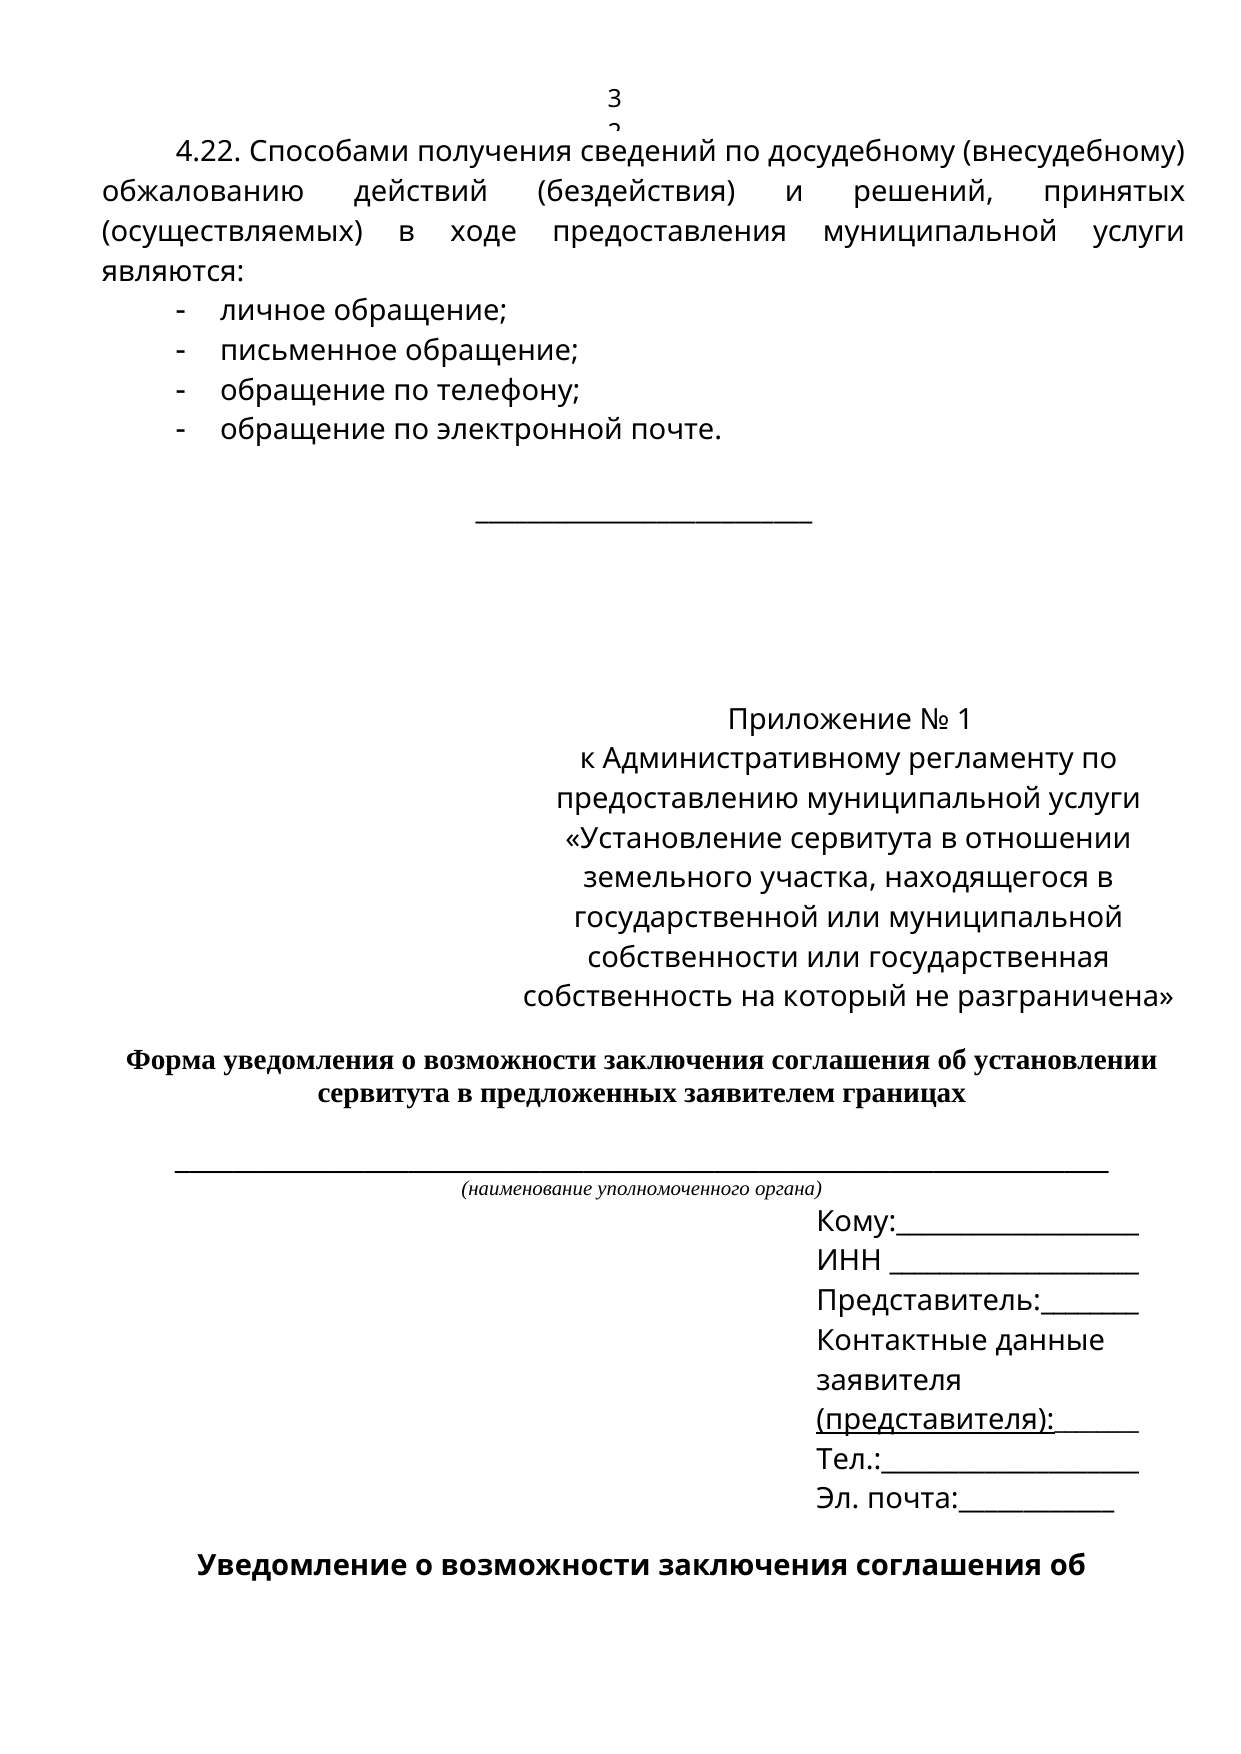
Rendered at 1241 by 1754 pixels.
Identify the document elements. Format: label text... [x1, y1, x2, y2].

text ________________________________________________________________ (наименование уполномоченного органа) [102, 1142, 1182, 1200]
text __________________________ [102, 488, 1186, 528]
list личное обращение; [102, 289, 1186, 329]
text к Административному регламенту по предоставлению муниципальной услуги «Установление сервитута в отношении земельного участка, находящегося в государственной или муниципальной собственности или государственная собственность на который не разграничена» [515, 738, 1182, 1015]
text Форма уведомления о возможности заключения соглашения об установлении сервитута в предложенных заявителем границах [102, 1042, 1182, 1109]
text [102, 1544, 1182, 1583]
text Тел.: [816, 1438, 1186, 1478]
text Приложение № 1 [515, 698, 1186, 738]
text Кому: [816, 1200, 1186, 1240]
text Представитель: [816, 1279, 1186, 1319]
text Эл. почта:____________ [816, 1478, 1186, 1517]
text Контактные данные заявителя (представителя): [816, 1319, 1186, 1438]
list обращение по телефону; [102, 369, 1186, 408]
list обращение по электронной почте. [102, 408, 1186, 448]
text 4.22. Способами получения сведений по досудебному (внесудебному) обжалованию действий (бездействия) и решений, принятых (осуществляемых) в ходе предоставления муниципальной услуги являются: [102, 131, 1186, 289]
text ИНН [816, 1240, 1186, 1279]
list письменное обращение; [102, 329, 1186, 369]
